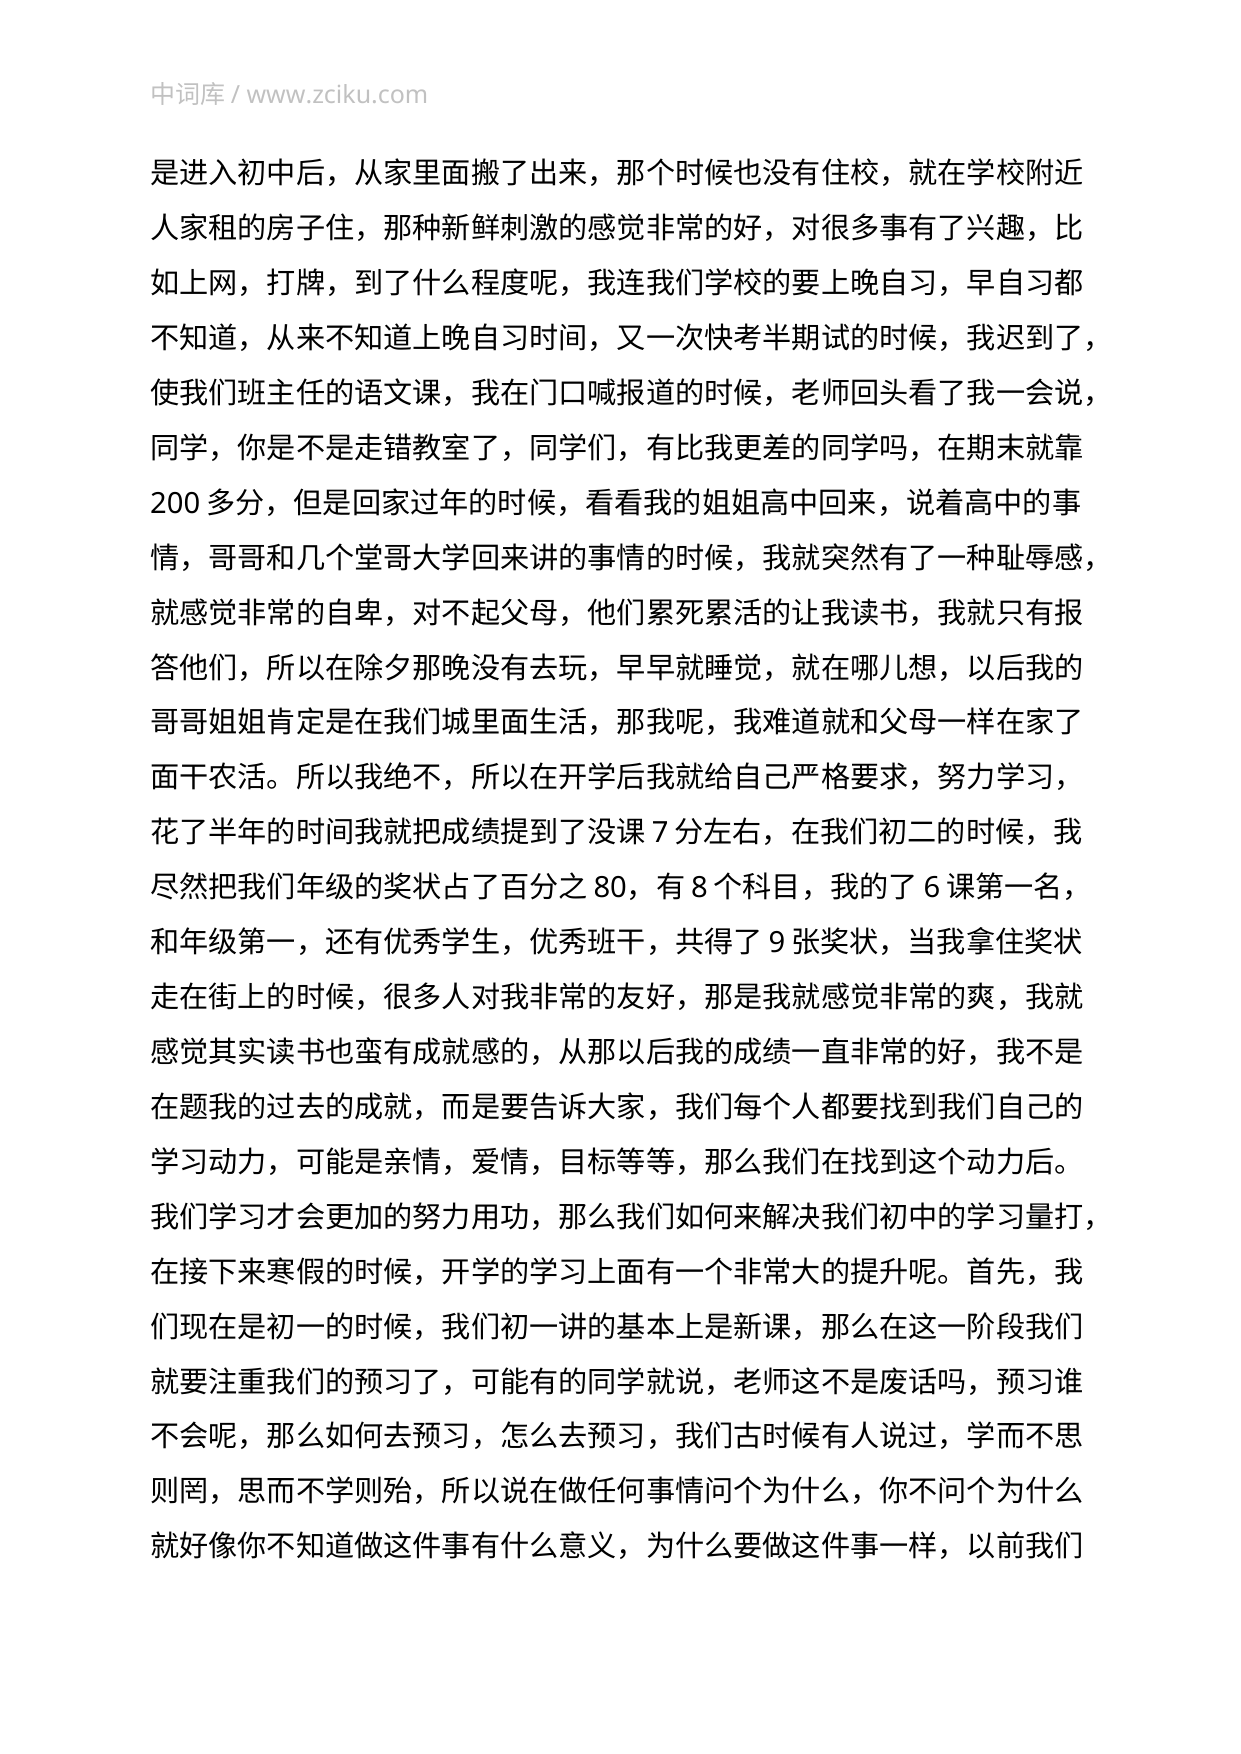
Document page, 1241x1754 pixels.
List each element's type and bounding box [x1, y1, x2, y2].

text [150, 150, 1090, 1565]
